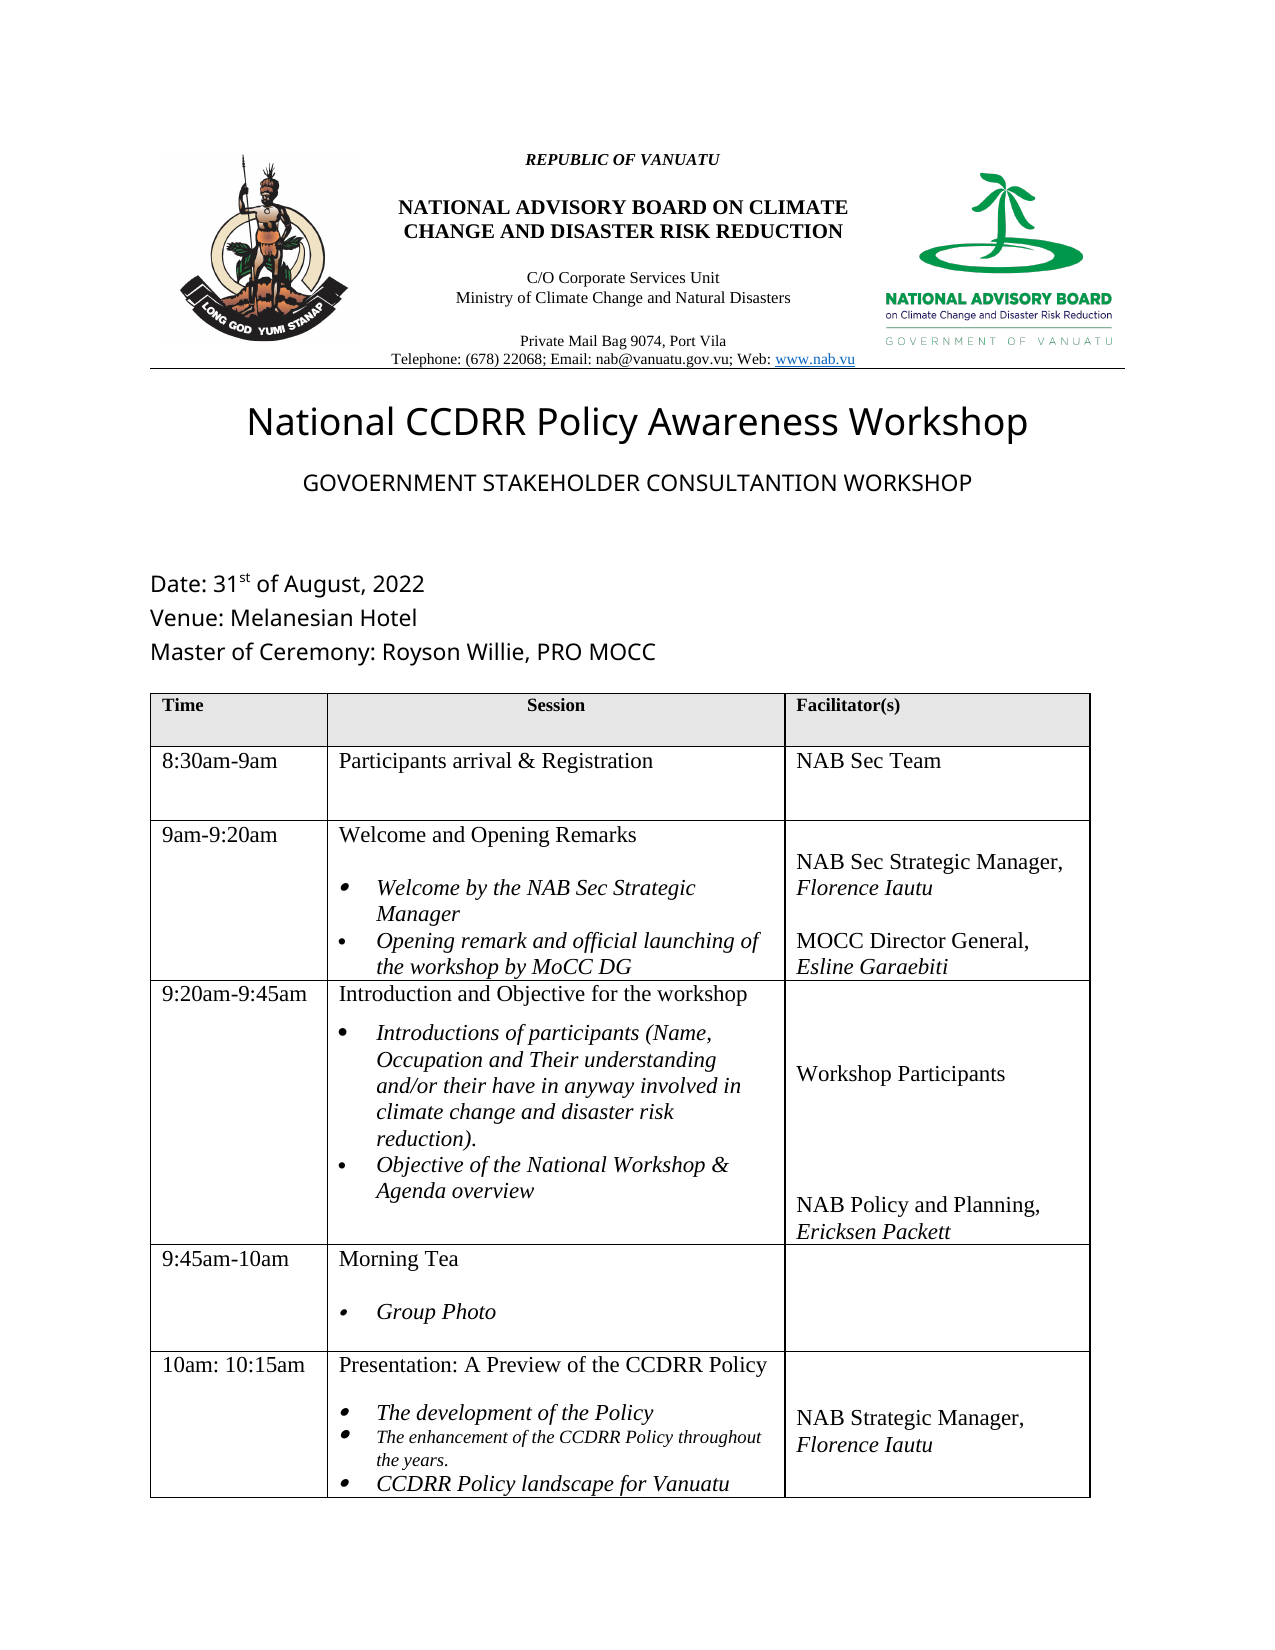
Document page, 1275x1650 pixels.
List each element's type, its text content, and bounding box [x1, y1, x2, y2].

table_header Facilitator(s) [786, 694, 1089, 746]
table_cell 8:30am-9am [151, 747, 327, 820]
table_cell Morning Tea Group Photo [328, 1245, 784, 1351]
table_cell Workshop Participants NAB Policy and Planning, Ericksen Packett [786, 981, 1089, 1244]
table_cell Introduction and Objective for the workshop Introductions of participants (Name, Occupation and Their understanding and/or their have in anyway involved in climate change and disaster risk reduction). Objective of the National Workshop & Agenda overview [328, 981, 784, 1244]
text National CCDRR Policy Awareness Workshop [150, 395, 1125, 446]
table_cell 10am: 10:15am [151, 1352, 327, 1497]
table_header [872, 150, 1125, 368]
table_cell Participants arrival & Registration [328, 747, 784, 820]
table_header [150, 150, 374, 368]
table_header REPUBLIC OF VANUATU NATIONAL ADVISORY BOARD ON CLIMATE CHANGE AND DISASTER RISK REDUCTION C/O Corporate Services Unit Ministry of Climate Change and Natural Disasters Private Mail Bag 9074, Port Vila Telephone: (678) 22068; Email: nab@vanuatu.gov.vu; Web: www.nab.vu [374, 150, 872, 368]
table_cell [786, 1245, 1089, 1351]
text Date: 31st of August, 2022 [150, 568, 1125, 599]
text GOVOERNMENT STAKEHOLDER CONSULTANTION WORKSHOP [150, 467, 1125, 498]
table_cell 9am-9:20am [151, 821, 327, 979]
table_header Session [328, 694, 784, 746]
picture [166, 150, 361, 344]
picture [883, 170, 1114, 348]
table_cell NAB Sec Strategic Manager, Florence Iautu MOCC Director General, Esline Garaebiti [786, 821, 1089, 979]
text Master of Ceremony: Royson Willie, PRO MOCC [150, 636, 1125, 667]
text Venue: Melanesian Hotel [150, 602, 1125, 633]
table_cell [328, 1352, 784, 1497]
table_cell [786, 1352, 1089, 1497]
table_cell 9:20am-9:45am [151, 981, 327, 1244]
table_cell NAB Sec Team [786, 747, 1089, 820]
table_header Time [151, 694, 327, 746]
table_cell Welcome and Opening Remarks Welcome by the NAB Sec Strategic Manager Opening remark and official launching of the workshop by MoCC DG [328, 821, 784, 979]
table_cell 9:45am-10am [151, 1245, 327, 1351]
